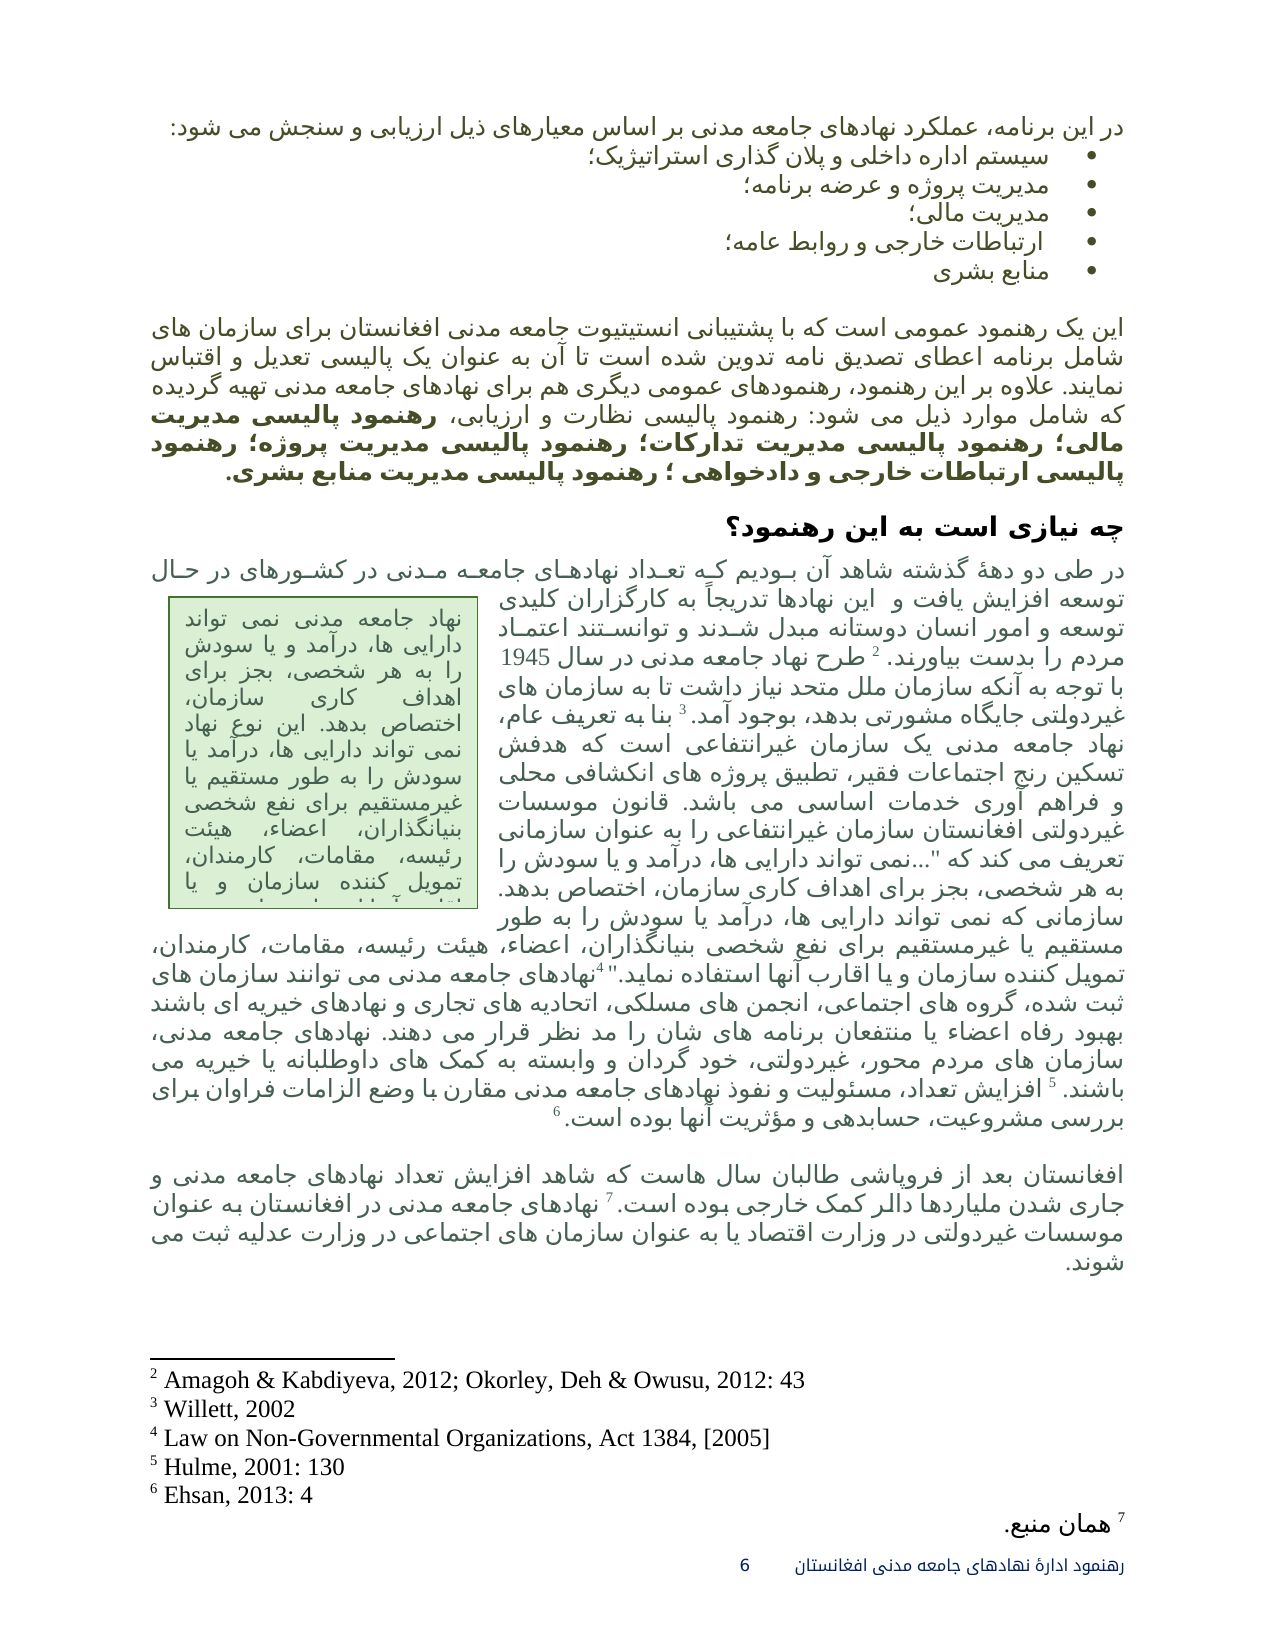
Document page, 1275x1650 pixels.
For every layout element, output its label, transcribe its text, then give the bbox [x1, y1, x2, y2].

list سیستم اداره داخلی و پلان گذاری استراتیژیک؛ [150, 141, 1087, 170]
text این یک رهنمود عمومی است که با پشتیبانی انستیتیوت جامعه مدنی افغانستان برای سازمان های شامل برنامه اعطای تصدیق نامه تدوین شده است تا آن به عنوان یک پالیسی تعدیل و اقتباس نمایند. علاوه بر این رهنمود، رهنمودهای عمومی دیگری هم برای نهادهای جامعه مدنی تهیه گردیده که شامل موارد ذیل می شود: رهنمود پالیسی نظارت و ارزیابی، رهنمود پالیسی مدیریت مالی؛ رهنمود پالیسی مدیریت تدارکات؛ رهنمود پالیسی مدیریت پروژه؛ رهنمود پالیسی ارتباطات خارجی و دادخواهی ؛ رهنمود پالیسی مدیریت منابع بشری. [150, 313, 1125, 486]
list منابع بشری [150, 256, 1087, 285]
text در این برنامه، عملکرد نهادهای جامعه مدنی بر اساس معیارهای ذیل ارزیابی و سنجش می شود: [150, 112, 1125, 141]
text افغانستان بعد از فروپاشی طالبان سال هاست که شاهد افزایش تعداد نهادهای جامعه مدنی و جاری شدن ملیاردها دالر کمک خارجی بوده است. نهادهای جامعه مدنی در افغانستان به عنوان موسسات غیردولتی در وزارت اقتصاد یا به عنوان سازمان های اجتماعی در وزارت عدلیه ثبت می شوند. [150, 1161, 1125, 1276]
list مدیریت مالی؛ [150, 198, 1087, 227]
list ارتباطات خارجی و روابط عامه؛ [150, 227, 1087, 256]
text در طی دو دهۀ گذشته شاهد آن بودیم که تعداد نهادهای جامعه مدنی در کشورهای در حال توسعه افزایش یافت و این نهادها تدریجاً به کارگزاران کلیدی توسعه و امور انسان دوستانه مبدل شدند و توانستند اعتماد مردم را بدست بیاورند. طرح نهاد جامعه مدنی در سال 1945 با توجه به آنکه سازمان ملل متحد نیاز داشت تا به سازمان های غیردولتی جایگاه مشورتی بدهد، بوجود آمد. بنا به تعریف عام، نهاد جامعه مدنی یک سازمان غیرانتفاعی است که هدفش تسکین رنج اجتماعات فقیر، تطبیق پروژه های انکشافی محلی و فراهم آوری خدمات اساسی می باشد. قانون موسسات غیردولتی افغانستان سازمان غیرانتفاعی را به عنوان سازمانی تعریف می کند که "...نمی تواند دارایی ها، درآمد و یا سودش را به هر شخصی، بجز برای اهداف کاری سازمان، اختصاص بدهد. سازمانی که نمی تواند دارایی ها، درآمد یا سودش را به طور مستقیم یا غیرمستقیم برای نفع شخصی بنیانگذاران، اعضاء، هیئت رئیسه، مقامات، کارمندان، تمویل کننده سازمان و یا اقارب آنها استفاده نماید." نهادهای جامعه مدنی می توانند سازمان های ثبت شده، گروه های اجتماعی، انجمن های مسلکی، اتحادیه های تجاری و نهادهای خیریه ای باشند بهبود رفاه اعضاء یا منتفعان برنامه های شان را مد نظر قرار می دهند. نهادهای جامعه مدنی، سازمان های مردم محور، غیردولتی، خود گردان و وابسته به کمک های داوطلبانه یا خیریه می باشند. افزایش تعداد، مسئولیت و نفوذ نهادهای جامعه مدنی مقارن با وضع الزامات فراوان برای بررسی مشروعیت، حسابدهی و مؤثریت آنها بوده است. [150, 555, 1125, 1132]
subtitle چه نیازی است به این رهنمود؟ [150, 511, 1125, 542]
list مدیریت پروژه و عرضه برنامه؛ [150, 170, 1087, 198]
